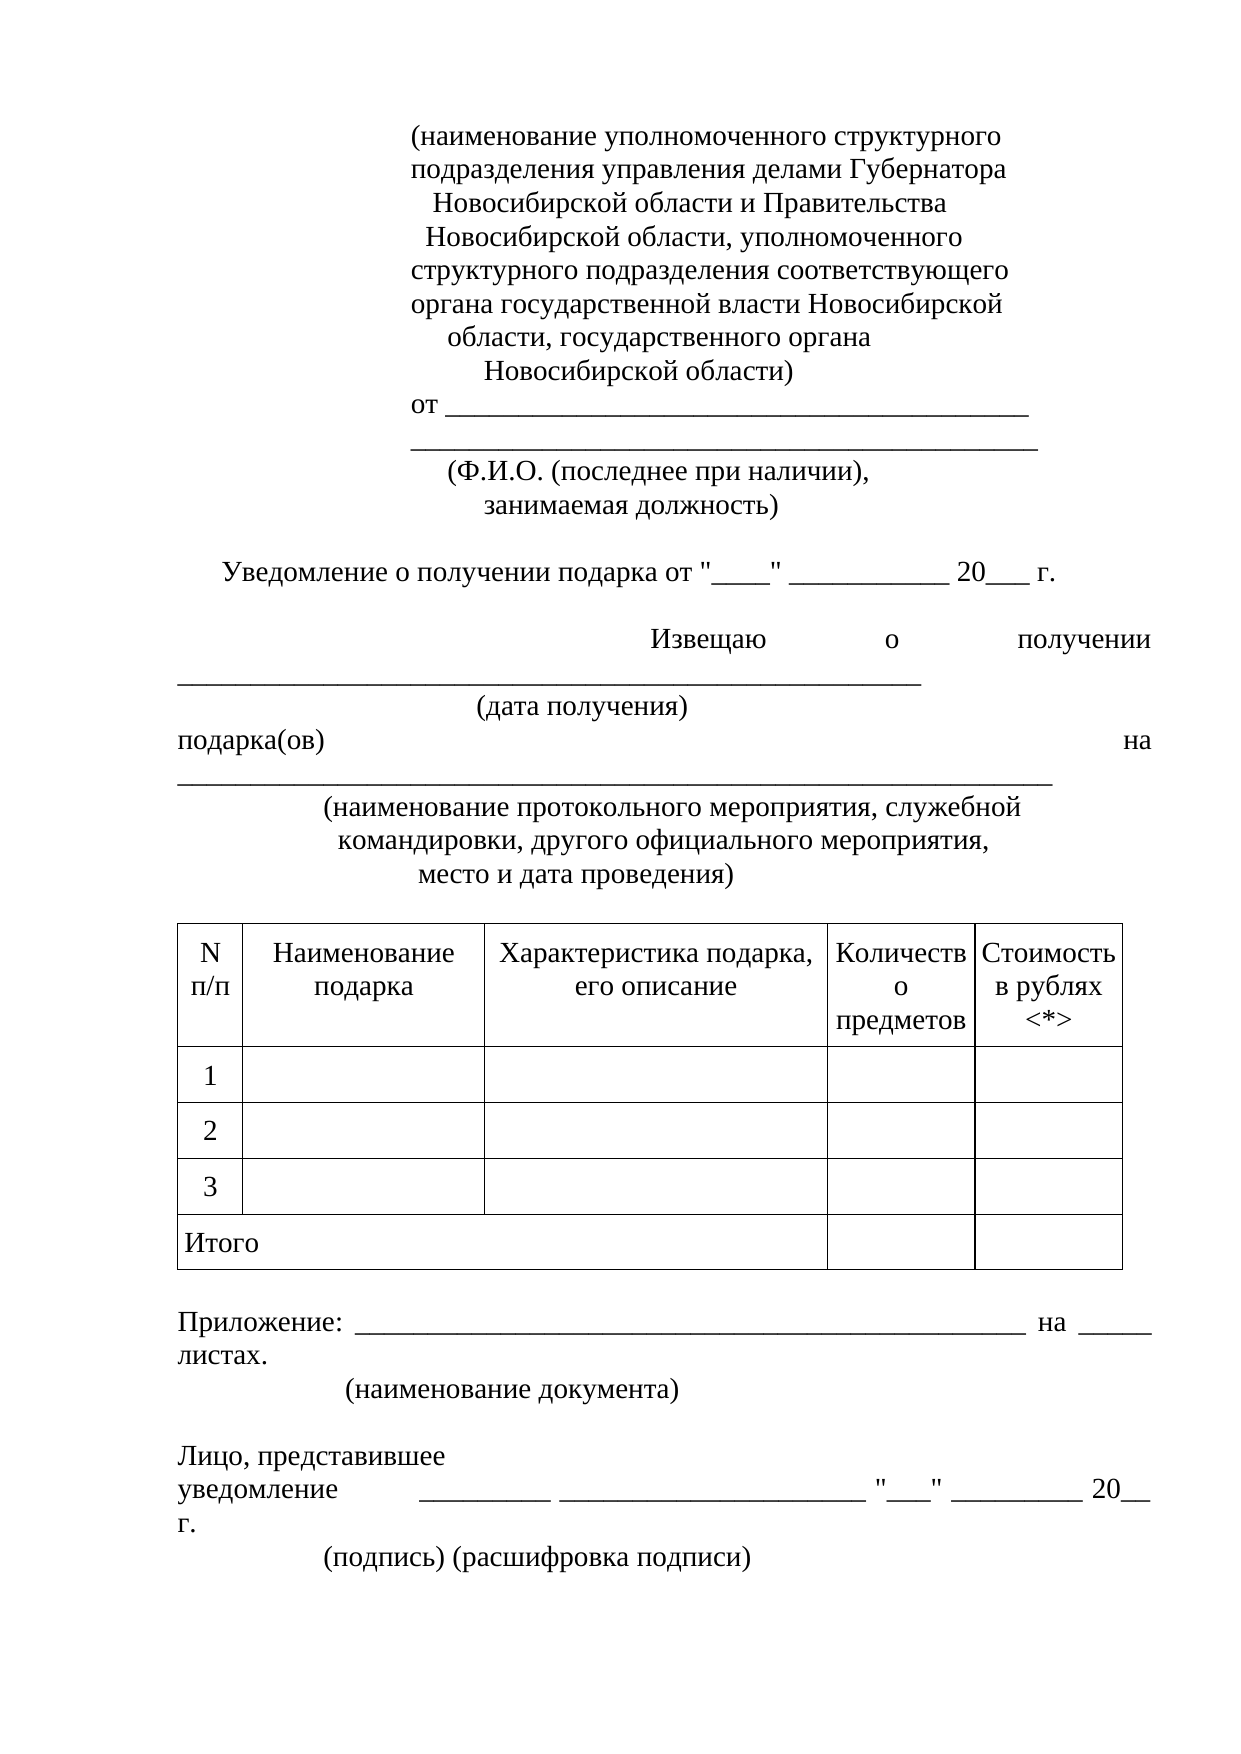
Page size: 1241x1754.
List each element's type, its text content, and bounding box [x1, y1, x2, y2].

table_cell [976, 1215, 1122, 1269]
table_header N п/п [178, 924, 242, 1046]
table_cell 1 [178, 1047, 242, 1102]
text от ________________________________________ [177, 386, 1152, 420]
text Новосибирской области и Правительства [177, 185, 1152, 219]
text занимаемая должность) [177, 487, 1152, 521]
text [177, 1472, 1152, 1539]
table_cell [485, 1159, 827, 1213]
table_cell Итого [178, 1215, 827, 1269]
text ___________________________________________ [177, 420, 1152, 453]
text подарка(ов) на ____________________________________________________________ [177, 722, 1152, 789]
text (наименование протокольного мероприятия, служебной [177, 789, 1152, 822]
text командировки, другого официального мероприятия, [177, 822, 1152, 856]
text органа государственной власти Новосибирской [177, 286, 1152, 319]
table_cell [485, 1047, 827, 1102]
text (наименование уполномоченного структурного [177, 118, 1152, 152]
text (дата получения) [177, 688, 1152, 722]
table_cell [828, 1047, 974, 1102]
text Новосибирской области, уполномоченного [177, 219, 1152, 252]
text Уведомление о получении подарка от "____" ___________ 20___ г. [177, 554, 1152, 588]
table_header Количество предметов [828, 924, 974, 1046]
table_header Характеристика подарка, его описание [485, 924, 827, 1046]
table_cell [828, 1159, 974, 1213]
text Приложение: ______________________________________________ на _____ листах. [177, 1304, 1152, 1371]
text (наименование документа) [177, 1371, 1152, 1404]
table_cell [828, 1215, 974, 1269]
table_cell [243, 1047, 484, 1102]
text структурного подразделения соответствующего [177, 252, 1152, 286]
table_cell 3 [178, 1159, 242, 1213]
table_cell [976, 1047, 1122, 1102]
text место и дата проведения) [177, 856, 1152, 889]
table_cell [243, 1159, 484, 1213]
text Лицо, представившее [177, 1438, 1152, 1472]
text подразделения управления делами Губернатора [177, 152, 1152, 185]
table_header Стоимость в рублях <*> [976, 924, 1122, 1046]
table_cell [243, 1103, 484, 1158]
text (Ф.И.О. (последнее при наличии), [177, 453, 1152, 487]
text Новосибирской области) [177, 353, 1152, 386]
text Извещаю о получении ___________________________________________________ [177, 621, 1152, 688]
table_cell [976, 1103, 1122, 1158]
table_header Наименование подарка [243, 924, 484, 1046]
table_cell [828, 1103, 974, 1158]
table_cell 2 [178, 1103, 242, 1158]
table_cell [485, 1103, 827, 1158]
text области, государственного органа [177, 319, 1152, 353]
text (подпись) (расшифровка подписи) [177, 1539, 1152, 1572]
table_cell [976, 1159, 1122, 1213]
